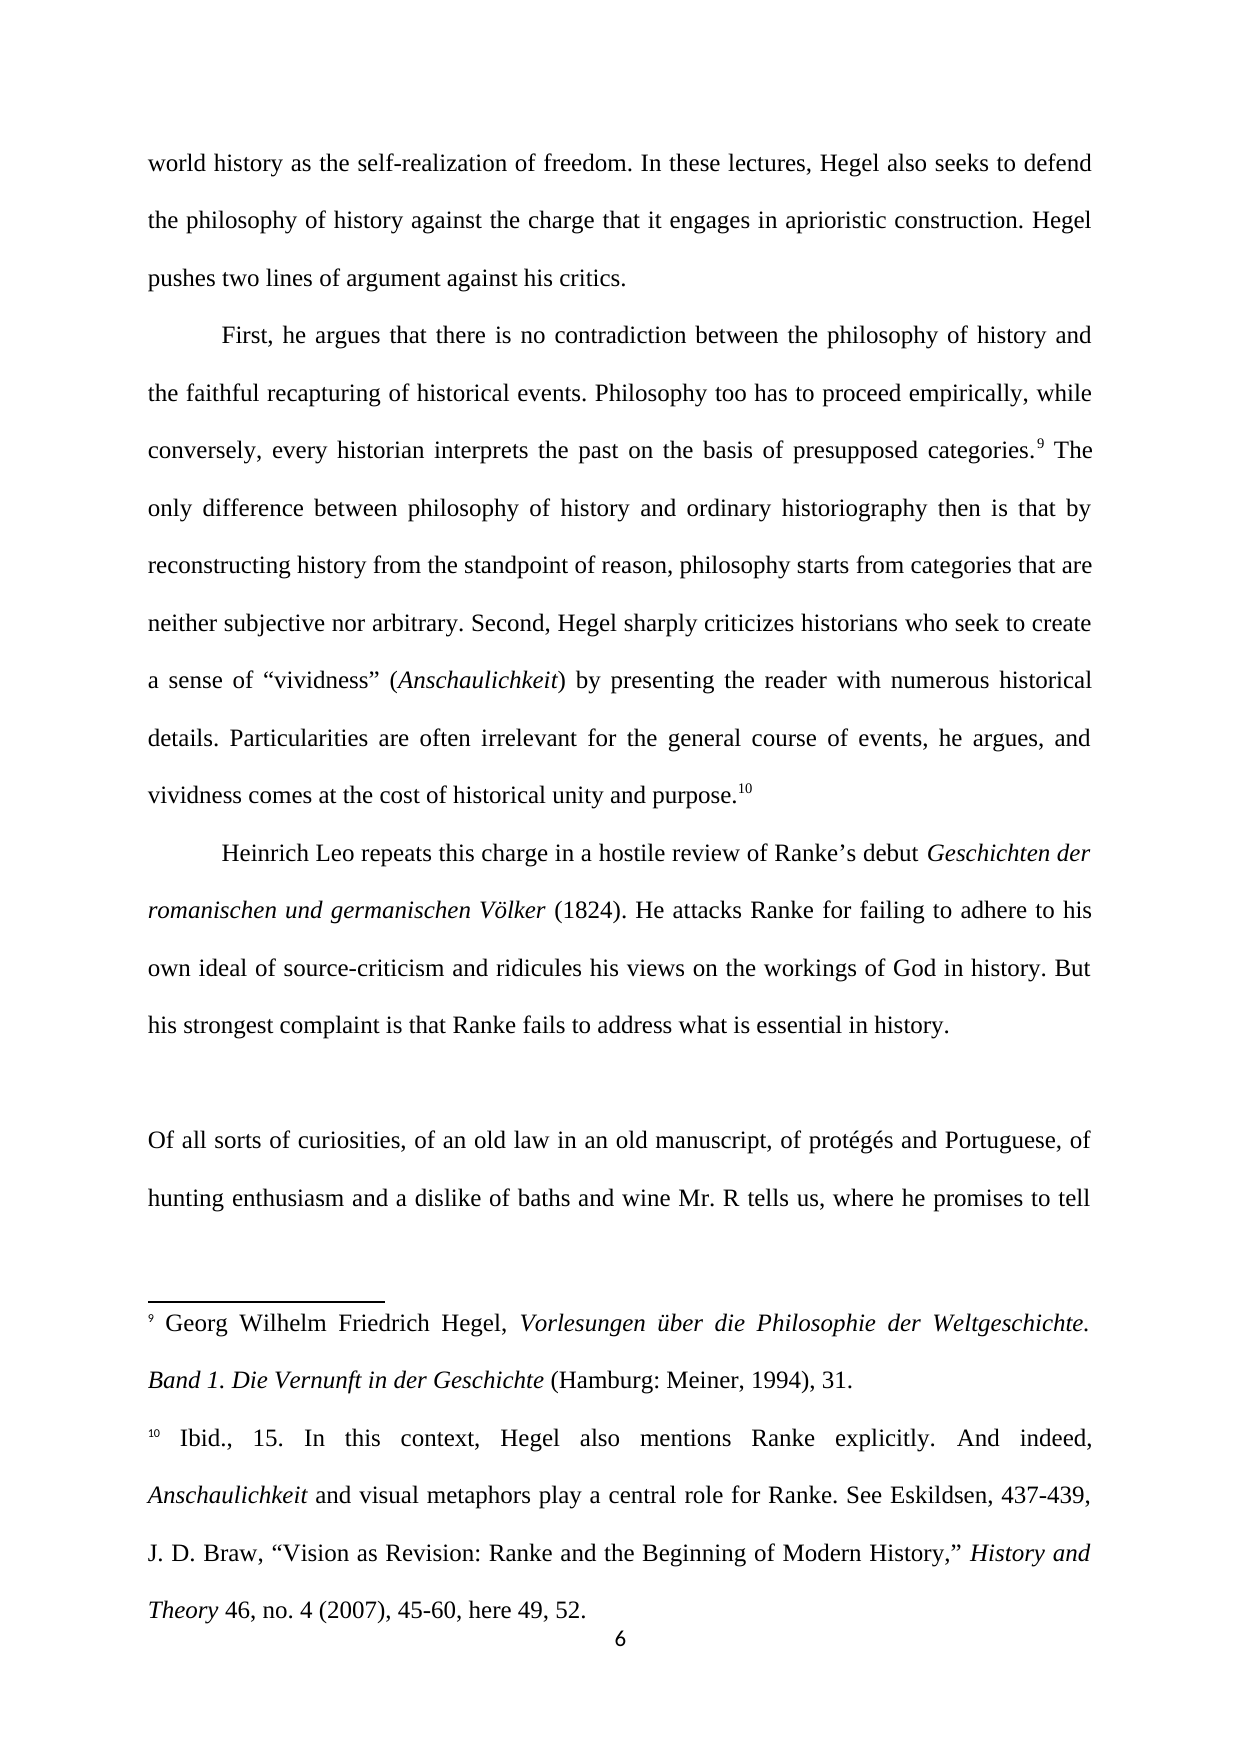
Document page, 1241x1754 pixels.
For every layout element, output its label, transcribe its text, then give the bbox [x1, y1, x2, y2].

text First, he argues that there is no contradiction between the philosophy of history and the faithful recapturing of historical events. Philosophy too has to proceed empirically, while conversely, every historian interprets the past on the basis of presupposed categories. The only difference between philosophy of history and ordinary historiography then is that by reconstructing history from the standpoint of reason, philosophy starts from categories that are neither subjective nor arbitrary. Second, Hegel sharply criticizes historians who seek to create a sense of “vividness” (Anschaulichkeit) by presenting the reader with numerous historical details. Particularities are often irrelevant for the general course of events, he argues, and vividness comes at the cost of historical unity and purpose. [148, 320, 1093, 809]
text Of all sorts of curiosities, of an old law in an old manuscript, of protégés and Portuguese, of hunting enthusiasm and a dislike of baths and wine Mr. R tells us, where he promises to tell us of the founding of Spain. Does he not know what a state, a dominion, like Castile is? What belongs to the realm of public life? [148, 1125, 1093, 1211]
text Heinrich Leo repeats this charge in a hostile review of Ranke’s debut Geschichten der romanischen und germanischen Völker (1824). He attacks Ranke for failing to adhere to his own ideal of source-criticism and ridicules his views on the workings of God in history. But his strongest complaint is that Ranke fails to address what is essential in history. [148, 838, 1093, 1039]
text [148, 148, 1093, 291]
